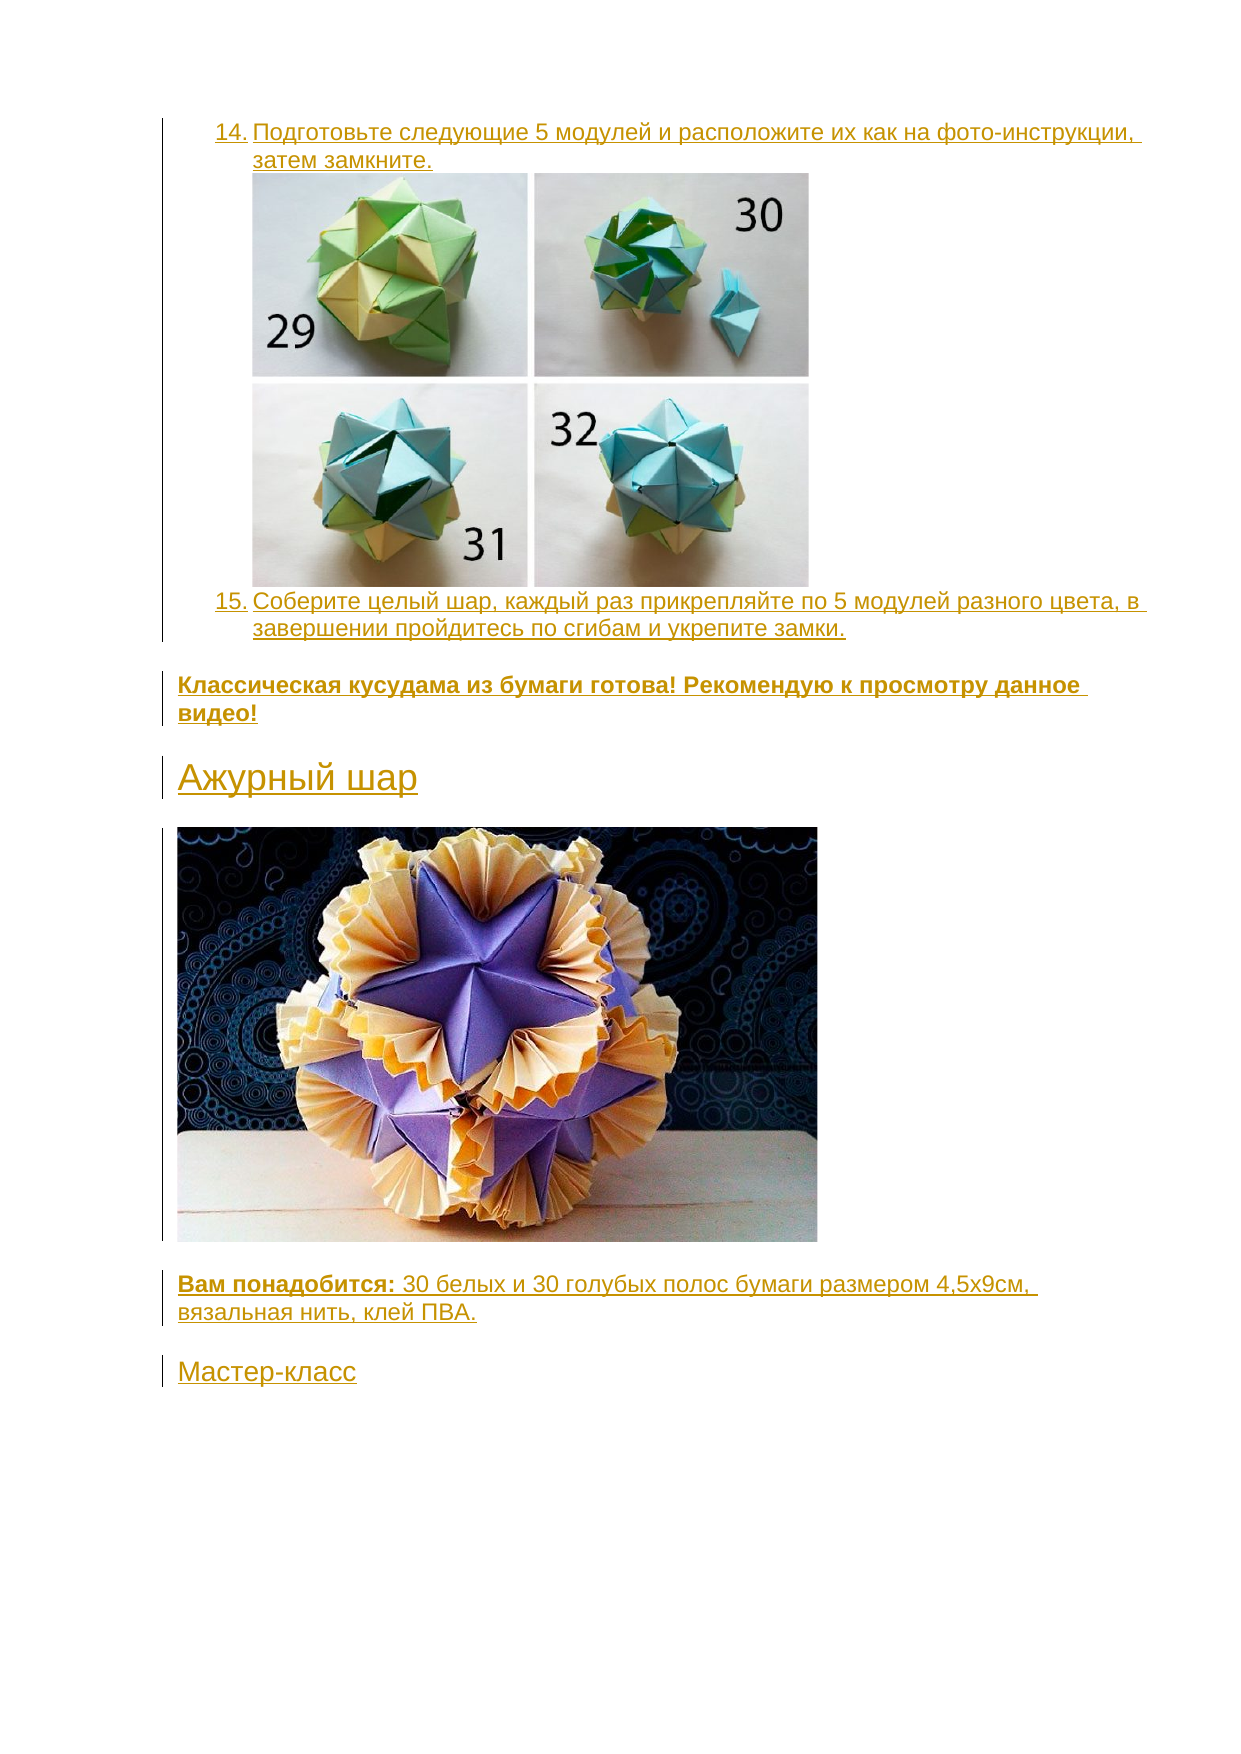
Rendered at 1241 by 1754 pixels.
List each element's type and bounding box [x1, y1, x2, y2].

picture [177, 827, 818, 1242]
picture [252, 173, 809, 587]
